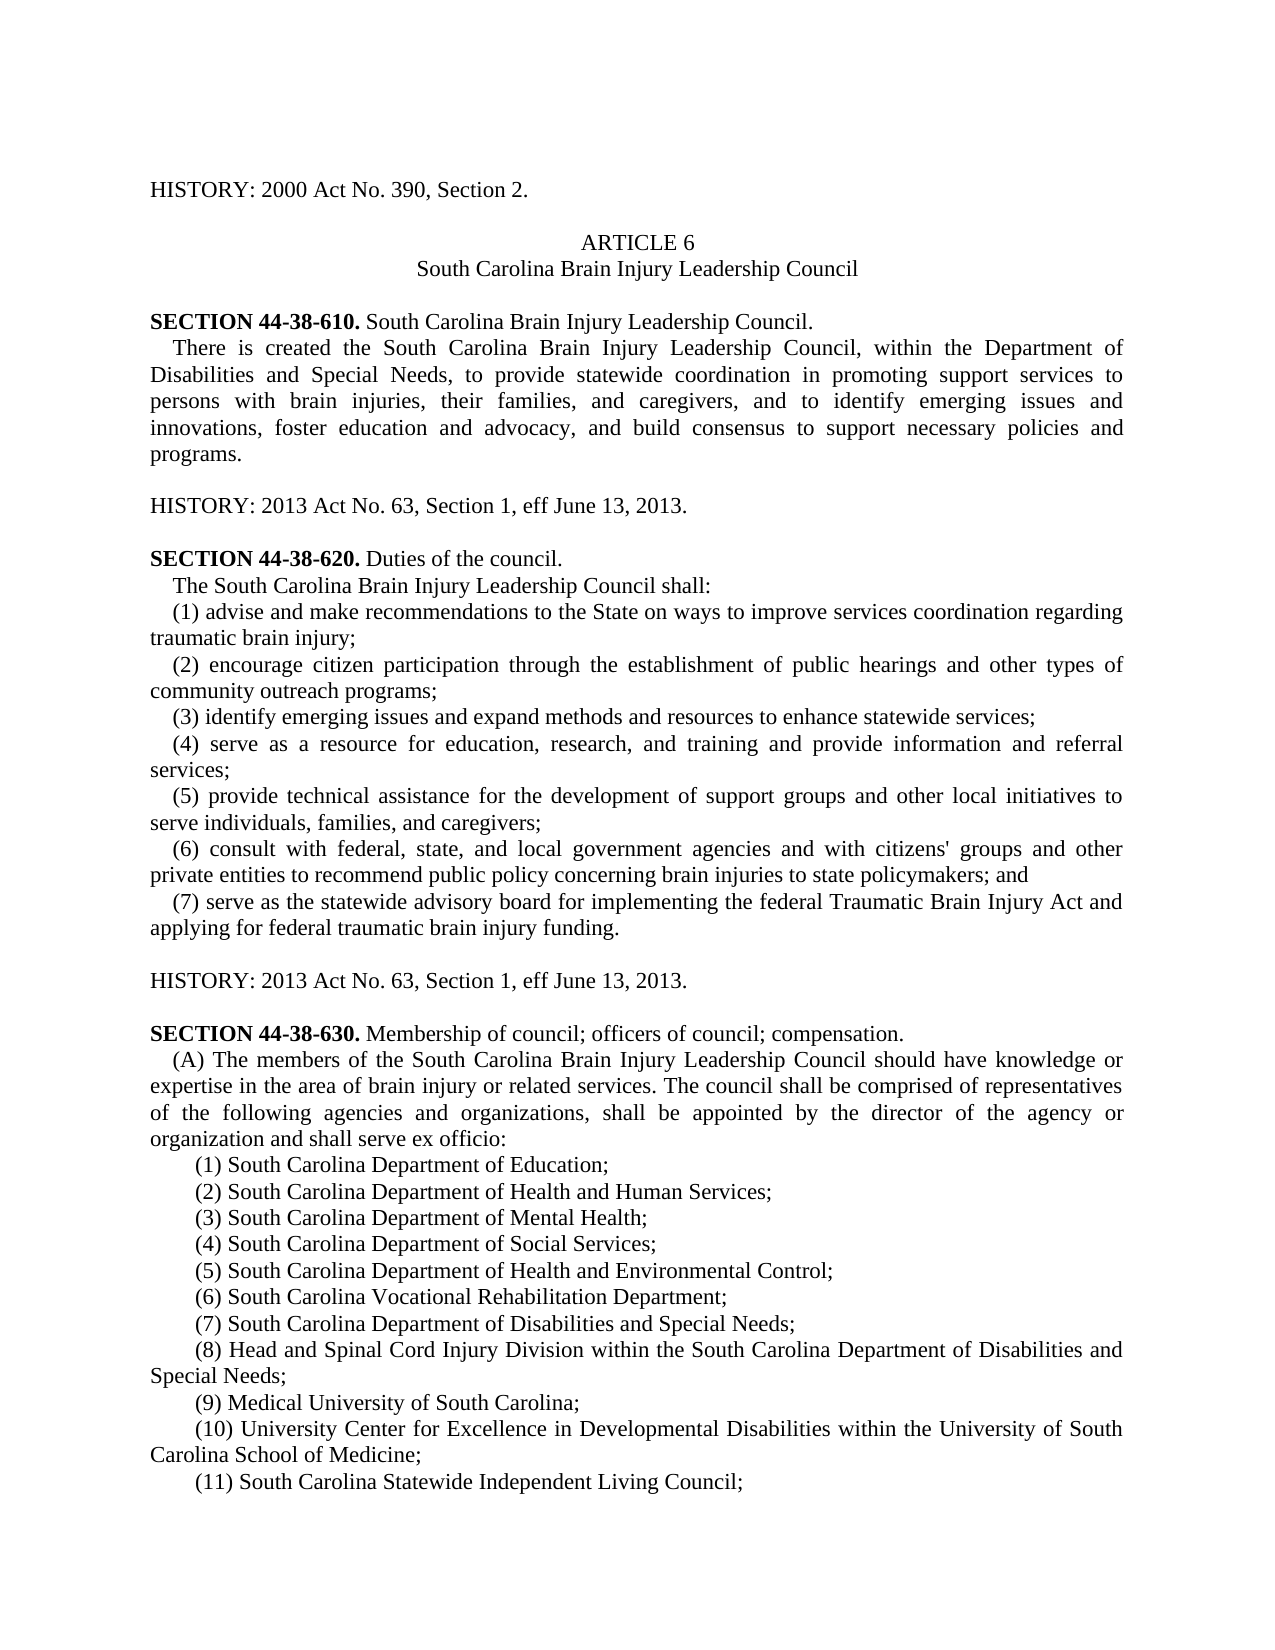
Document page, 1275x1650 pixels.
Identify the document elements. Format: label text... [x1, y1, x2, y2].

text (5) provide technical assistance for the development of support groups and other local initiatives to serve individuals, families, and caregivers; [150, 782, 1125, 835]
text (A) The members of the South Carolina Brain Injury Leadership Council should have knowledge or expertise in the area of brain injury or related services. The council shall be comprised of representatives of the following agencies and organizations, shall be appointed by the director of the agency or organization and shall serve ex officio: [150, 1046, 1125, 1151]
text SECTION 44-38-610. South Carolina Brain Injury Leadership Council. [150, 308, 1125, 334]
text HISTORY: 2013 Act No. 63, Section 1, eff June 13, 2013. [150, 967, 1125, 993]
text South Carolina Brain Injury Leadership Council [150, 255, 1125, 282]
text (5) South Carolina Department of Health and Environmental Control; [150, 1257, 1125, 1283]
text SECTION 44-38-620. Duties of the council. [150, 545, 1125, 572]
text SECTION 44-38-630. Membership of council; officers of council; compensation. [150, 1020, 1125, 1046]
text (4) serve as a resource for education, research, and training and provide information and referral services; [150, 730, 1125, 782]
text (10) University Center for Excellence in Developmental Disabilities within the University of South Carolina School of Medicine; [150, 1415, 1125, 1468]
text (6) consult with federal, state, and local government agencies and with citizens' groups and other private entities to recommend public policy concerning brain injuries to state policymakers; and [150, 835, 1125, 888]
text (7) serve as the statewide advisory board for implementing the federal Traumatic Brain Injury Act and applying for federal traumatic brain injury funding. [150, 888, 1125, 941]
text (2) South Carolina Department of Health and Human Services; [150, 1178, 1125, 1204]
text (6) South Carolina Vocational Rehabilitation Department; [150, 1283, 1125, 1309]
text (1) advise and make recommendations to the State on ways to improve services coordination regarding traumatic brain injury; [150, 598, 1125, 651]
text ARTICLE 6 [150, 229, 1125, 255]
text (4) South Carolina Department of Social Services; [150, 1231, 1125, 1257]
text The South Carolina Brain Injury Leadership Council shall: [150, 572, 1125, 598]
text (1) South Carolina Department of Education; [150, 1151, 1125, 1178]
text HISTORY: 2000 Act No. 390, Section 2. [150, 176, 1125, 203]
text (3) identify emerging issues and expand methods and resources to enhance statewide services; [150, 703, 1125, 730]
text (2) encourage citizen participation through the establishment of public hearings and other types of community outreach programs; [150, 651, 1125, 703]
text HISTORY: 2013 Act No. 63, Section 1, eff June 13, 2013. [150, 493, 1125, 519]
text There is created the South Carolina Brain Injury Leadership Council, within the Department of Disabilities and Special Needs, to provide statewide coordination in promoting support services to persons with brain injuries, their families, and caregivers, and to identify emerging issues and innovations, foster education and advocacy, and build consensus to support necessary policies and programs. [150, 334, 1125, 466]
text (11) South Carolina Statewide Independent Living Council; [150, 1468, 1125, 1494]
text (8) Head and Spinal Cord Injury Division within the South Carolina Department of Disabilities and Special Needs; [150, 1336, 1125, 1389]
text (9) Medical University of South Carolina; [150, 1389, 1125, 1415]
text (3) South Carolina Department of Mental Health; [150, 1204, 1125, 1231]
text (7) South Carolina Department of Disabilities and Special Needs; [150, 1309, 1125, 1336]
